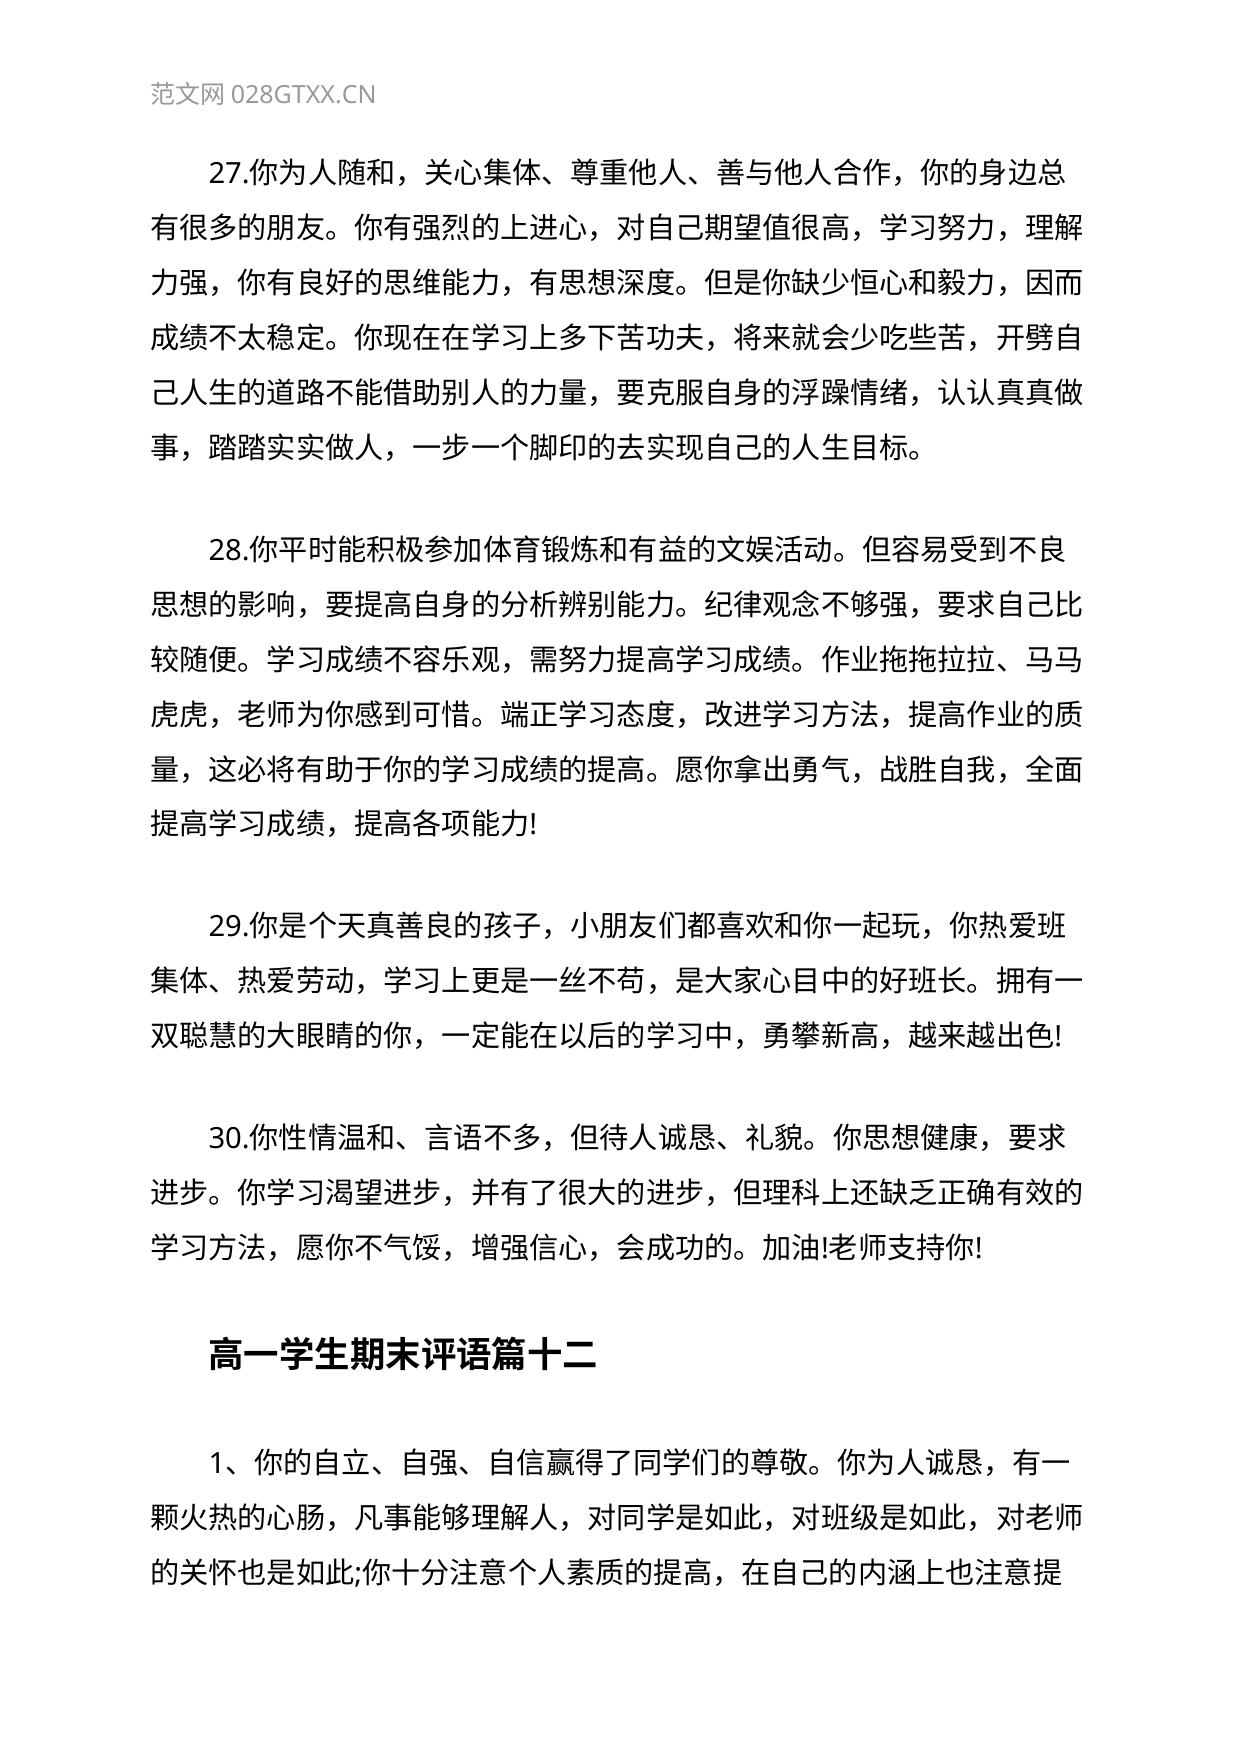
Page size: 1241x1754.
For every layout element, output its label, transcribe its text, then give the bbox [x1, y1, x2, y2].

text 30.你性情温和、言语不多，但待人诚恳、礼貌。你思想健康，要求进步。你学习渴望进步，并有了很大的进步，但理科上还缺乏正确有效的学习方法，愿你不气馁，增强信心，会成功的。加油!老师支持你! [150, 1115, 1090, 1267]
text 28.你平时能积极参加体育锻炼和有益的文娱活动。但容易受到不良思想的影响，要提高自身的分析辨别能力。纪律观念不够强，要求自己比较随便。学习成绩不容乐观，需努力提高学习成绩。作业拖拖拉拉、马马虎虎，老师为你感到可惜。端正学习态度，改进学习方法，提高作业的质量，这必将有助于你的学习成绩的提高。愿你拿出勇气，战胜自我，全面提高学习成绩，提高各项能力! [150, 526, 1090, 843]
text 29.你是个天真善良的孩子，小朋友们都喜欢和你一起玩，你热爱班集体、热爱劳动，学习上更是一丝不苟，是大家心目中的好班长。拥有一双聪慧的大眼睛的你，一定能在以后的学习中，勇攀新高，越来越出色! [150, 903, 1090, 1055]
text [150, 1440, 1090, 1592]
text 高一学生期末评语篇十二 [150, 1327, 1090, 1378]
text 27.你为人随和，关心集体、尊重他人、善与他人合作，你的身边总有很多的朋友。你有强烈的上进心，对自己期望值很高，学习努力，理解力强，你有良好的思维能力，有思想深度。但是你缺少恒心和毅力，因而成绩不太稳定。你现在在学习上多下苦功夫，将来就会少吃些苦，开劈自己人生的道路不能借助别人的力量，要克服自身的浮躁情绪，认认真真做事，踏踏实实做人，一步一个脚印的去实现自己的人生目标。 [150, 150, 1090, 467]
